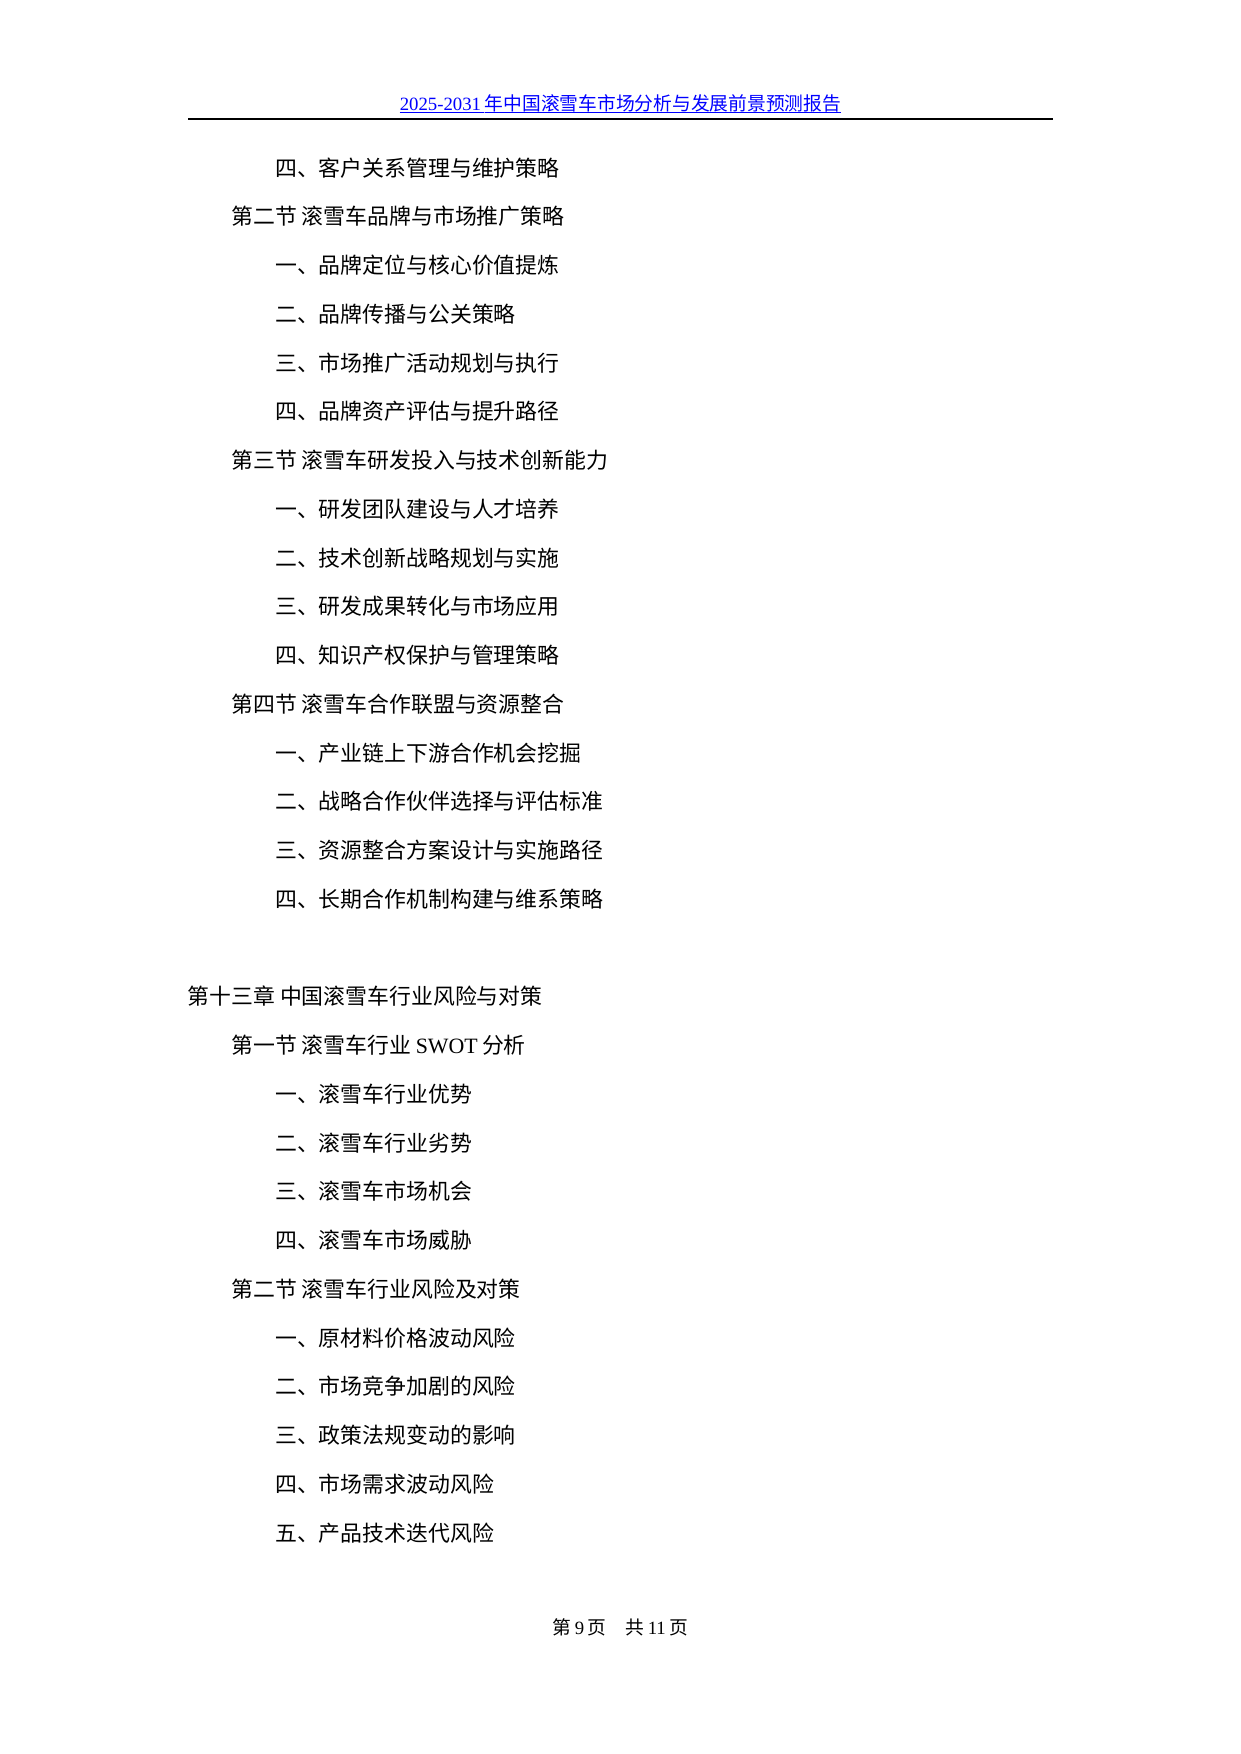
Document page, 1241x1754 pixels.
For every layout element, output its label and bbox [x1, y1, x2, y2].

text [187, 150, 1053, 1548]
